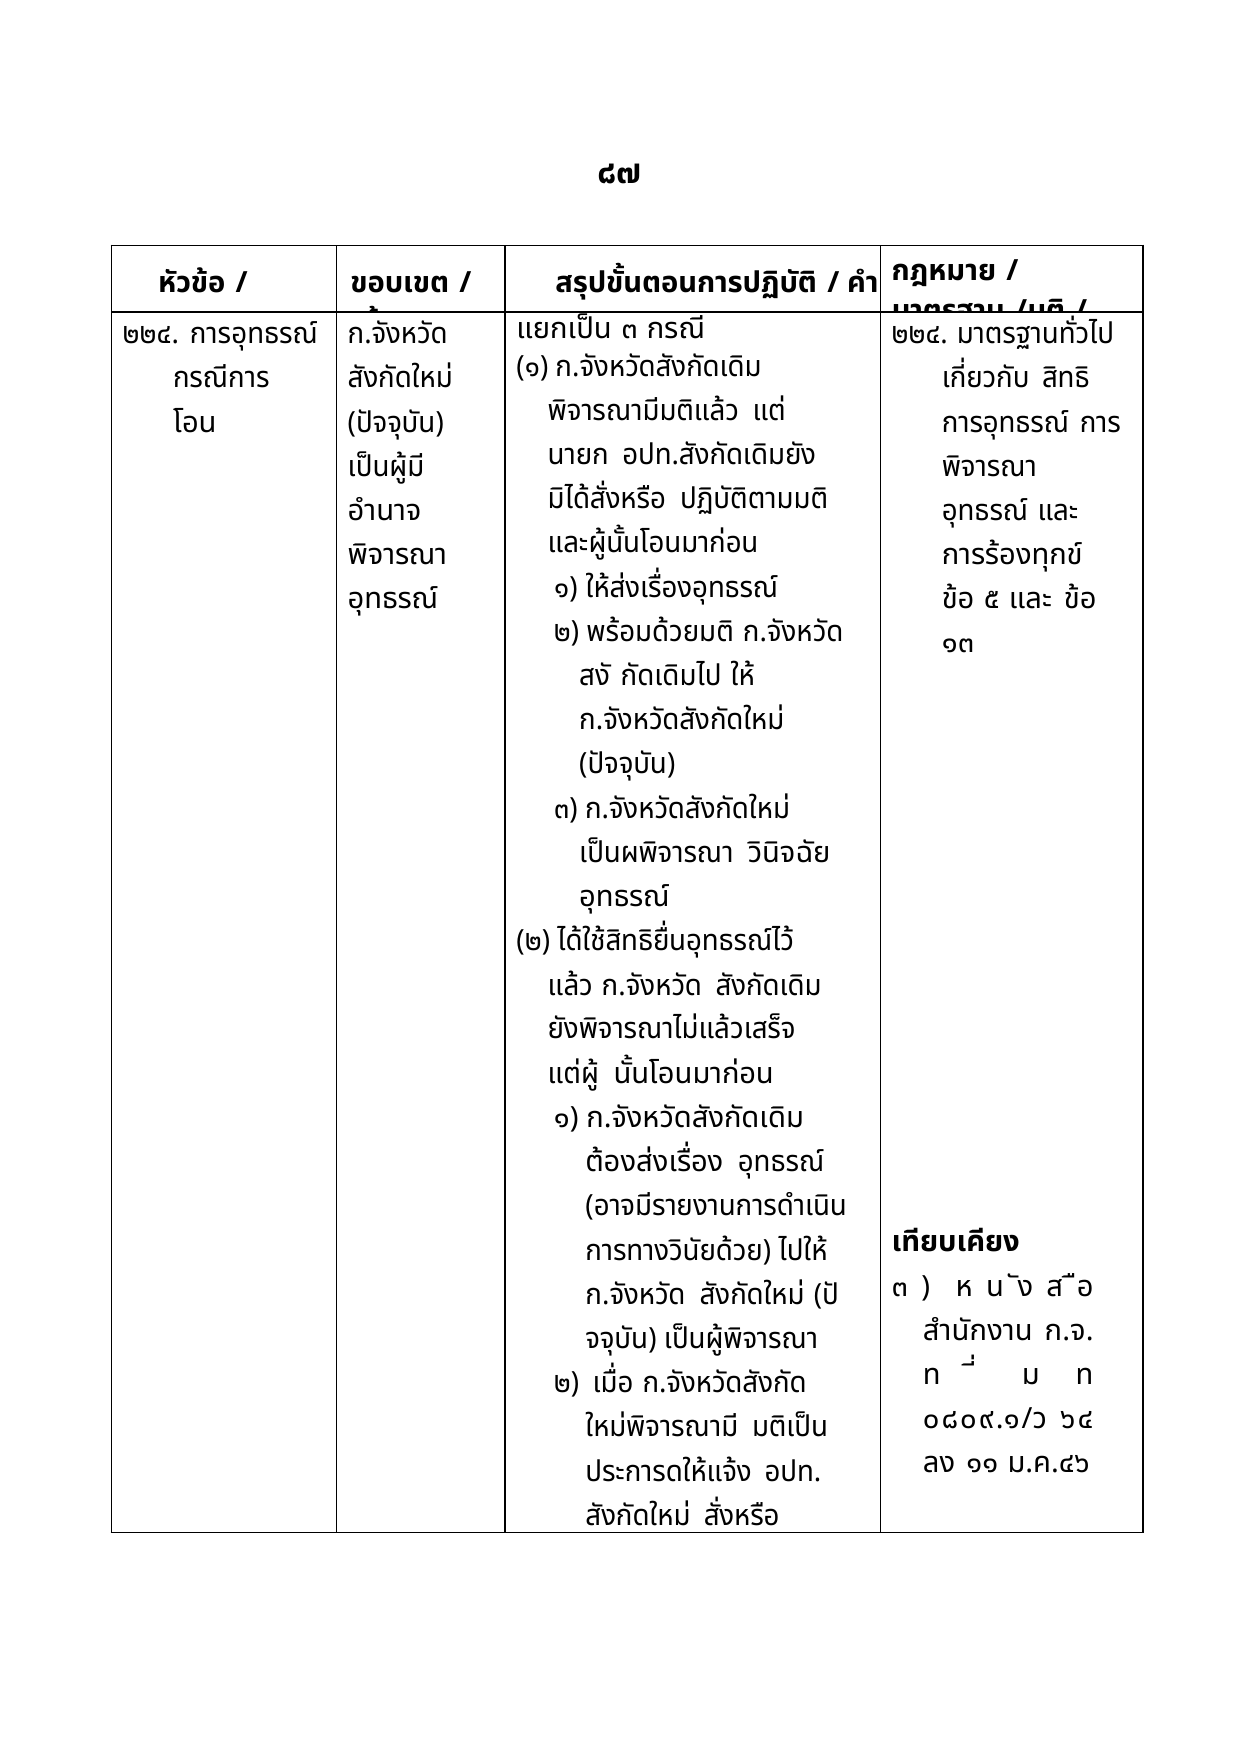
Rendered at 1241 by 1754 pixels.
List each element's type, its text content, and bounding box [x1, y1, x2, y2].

text ๘๗ [478, 148, 759, 198]
table_cell แยกเป็น ๓ กรณี (๑) ก.จังหวัดสังกัดเดิมพิจารณามีมติแล้ว แต่นายก อปท.สังกัดเดิมยังมิได้สั่งหรือ ปฏิบัติตามมติ และผู้นั้นโอนมาก่อน ๑) ให้ส่งเรื่องอุทธรณ์ ๒) พร้อมด้วยมติ ก.จังหวัดสงั กัดเดิมไป ให้ ก.จังหวัดสังกัดใหม่ (ปัจจุบัน) ๓) ก.จังหวัดสังกัดใหม่เป็นผพิจารณา วินิจฉัยอุทธรณ์ (๒) ได้ใช้สิทธิยื่นอุทธรณ์ไว้แล้ว ก.จังหวัด สังกัดเดิมยังพิจารณาไม่แล้วเสร็จ แต่ผู้ นั้นโอนมาก่อน ๑) ก.จังหวัดสังกัดเดิม ต้องส่งเรื่อง อุทธรณ์ (อาจมีรายงานการดำเนิน การทางวินัยด้วย) ไปให้ ก.จังหวัด สังกัดใหม่ (ปัจจุบัน) เป็นผู้พิจารณา ๒) เมื่อ ก.จังหวัดสังกัดใหม่พิจารณามี มติเป็นประการดให้แจ้ง อปท. สังกัดใหม่ สั่งหรือปฏิบัติไปตามนั้น ๓) กรณีต้องแก้ไขคำสั่งของสังกัดเดมิ ให้ส่งส าเนาคำสั่งให้ ก.จังหวัด สังกัดเดิมเพื่อดำเนินการให้ถูกต้อง (๓) ยังมิได้ใช้สิทธิอุทธรณ์ แต่ผู้นั้นโอนมาก่อน ๑) ก.จังหวัดสังกัดเดิม ต้องส่งรายงาน การดำเนินการทางวินัย (กรณี พิจารณายังไม่แล้วเสร็จ) ไปให้ ก. จังหวัดสังกัดใหม่ (ปัจจุบัน) เป็นผู้ พิจารณา ๒) ผู้ถูกสั่งลงโทษต้องใช้สิทธิอุทธรณ์ ต่อ ก.จังหวัดสังกัดใหม่ เมื่อพิจารณา มีมติเป็นประการใด ให้แจ้ง อปท. สังกัดใหม่ สั่งหรือปฏิบัตให้เป็นไป ตามนั้น ๓) กรณีต้องแก้ไขคำสั่งของสังกัดเดมิ ให้ส่งส าเนาคำสั่งให้ ก.จังหวัด สังกัดเดิม เพื่อดำเนินการให้ถูกต้อง [506, 313, 880, 1532]
table_header หัวข้อ / ประเด็น [112, 246, 336, 311]
table_cell ๒๒๔. มาตรฐานทั่วไปเกี่ยวกับ สิทธิการอุทธรณ์ การ พิจารณาอุทธรณ์ และ การร้องทุกข์ ข้อ ๕ และ ข้อ ๑๓ เทียบเคียง ๓) หนังสือสำนักงาน ก.จ. ที่ มท ๐๘๐๙.๑/ว ๖๔ ลง ๑๑ ม.ค.๔๖ เทียบเคียง (๓) หนังสือสำนักงาน ก.จ. ที่ มท ๐๘๐๙.๑/ว ๖๔ ลง ๑๑ ม.ค.๔๖ [881, 313, 1142, 1532]
table_header กฎหมาย / มาตรฐาน /มติ / แนวทาง / หนังสือที่เกี่ยวข้อง [881, 246, 1142, 311]
table_header สรุปขั้นตอนการปฏิบัติ / คำอธิบาย [506, 246, 880, 311]
table_cell ก.จังหวัดสังกัดใหม่ (ปัจจุบัน) เป็นผู้มี อำนาจพิจารณา อุทธรณ์ [337, 313, 504, 1532]
table_cell ๒๒๔. การอุทธรณ์กรณีการ โอน [112, 313, 336, 1532]
table_header ขอบเขต / เนื้อหา [337, 246, 504, 311]
